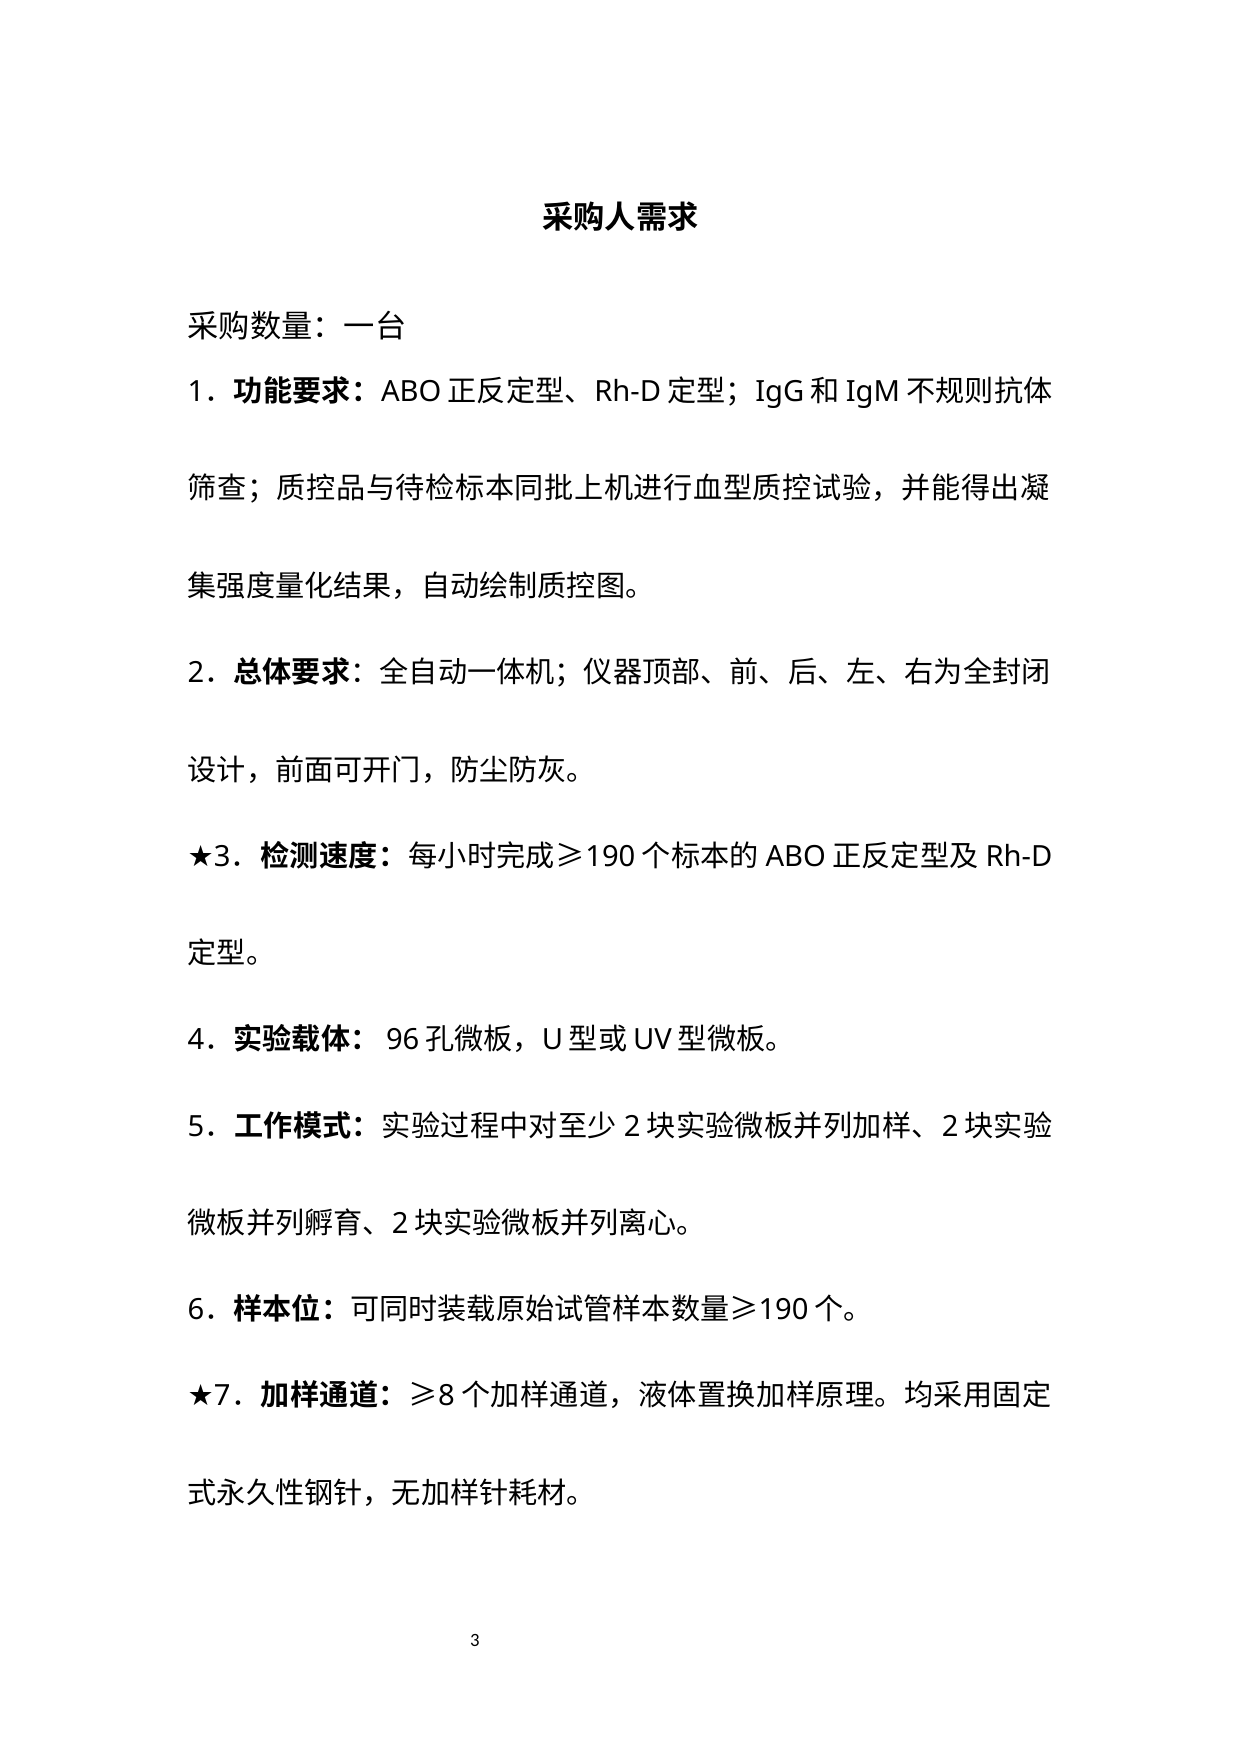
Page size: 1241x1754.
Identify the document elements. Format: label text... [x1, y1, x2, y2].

text ★3．检测速度：每小时完成≥190个标本的ABO正反定型及Rh-D定型。 [187, 821, 1053, 983]
text 采购数量：一台 [187, 291, 1053, 356]
text 5．工作模式：实验过程中对至少2块实验微板并列加样、2块实验微板并列孵育、2块实验微板并列离心。 [187, 1091, 1053, 1253]
text ★7．加样通道：≥8个加样通道，液体置换加样原理。均采用固定式永久性钢针，无加样针耗材。 [187, 1361, 1053, 1523]
text 6．样本位：可同时装载原始试管样本数量≥190个。 [187, 1274, 1053, 1339]
text 1．功能要求：ABO正反定型、Rh-D定型；IgG和IgM不规则抗体筛查；质控品与待检标本同批上机进行血型质控试验，并能得出凝集强度量化结果，自动绘制质控图。 [187, 356, 1053, 616]
text 2．总体要求：全自动一体机；仪器顶部、前、后、左、右为全封闭设计，前面可开门，防尘防灰。 [187, 637, 1053, 800]
subtitle 采购人需求 [187, 183, 1053, 248]
text 4．实验载体： 96孔微板，U型或UV型微板。 [187, 1005, 1053, 1070]
